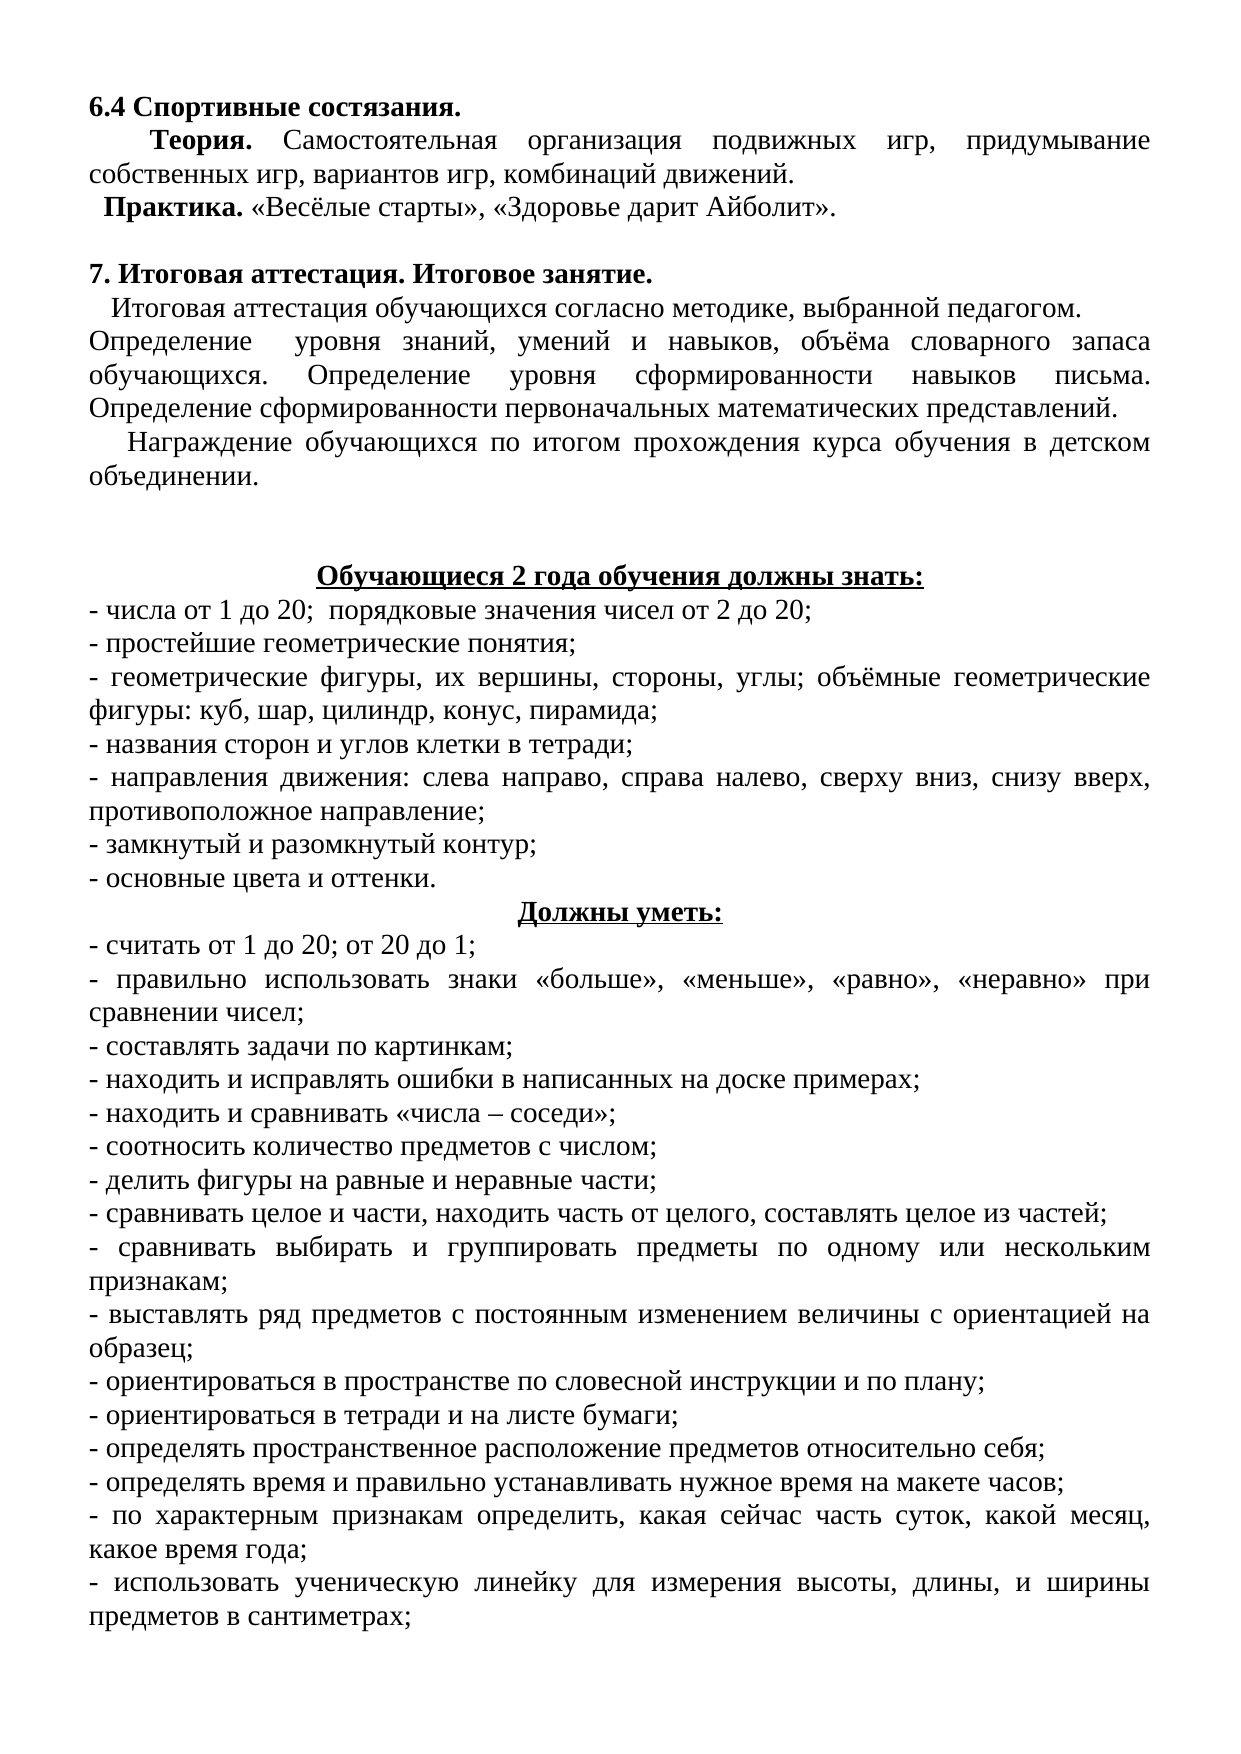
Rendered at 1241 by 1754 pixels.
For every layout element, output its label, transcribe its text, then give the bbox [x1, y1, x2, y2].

text - простейшие геометрические понятия; [89, 625, 1152, 659]
text Определение уровня знаний, умений и навыков, объёма словарного запаса обучающихся. Определение уровня сформированности навыков письма. Определение сформированности первоначальных математических представлений. [89, 323, 1152, 424]
text - делить фигуры на равные и неравные части; [89, 1162, 1152, 1196]
text - использовать ученическую линейку для измерения высоты, длины, и ширины предметов в сантиметрах; [89, 1564, 1152, 1632]
text - названия сторон и углов клетки в тетради; [89, 726, 1152, 759]
text Теория. Самостоятельная организация подвижных игр, придумывание собственных игр, вариантов игр, комбинаций движений. [89, 122, 1152, 189]
text - по характерным признакам определить, какая сейчас часть суток, какой месяц, какое время года; [89, 1497, 1152, 1564]
text - правильно использовать знаки «больше», «меньше», «равно», «неравно» при сравнении чисел; [89, 961, 1152, 1028]
text - сравнивать выбирать и группировать предметы по одному или нескольким признакам; [89, 1229, 1152, 1296]
text - ориентироваться в тетради и на листе бумаги; [89, 1397, 1152, 1430]
text - сравнивать целое и части, находить часть от целого, составлять целое из частей; [89, 1196, 1152, 1229]
text Практика. «Весёлые старты», «Здоровье дарит Айболит». [89, 189, 1152, 223]
text Должны уметь: [89, 894, 1152, 927]
text - определять пространственное расположение предметов относительно себя; [89, 1430, 1152, 1464]
text Награждение обучающихся по итогом прохождения курса обучения в детском объединении. [89, 424, 1152, 491]
text Итоговая аттестация обучающихся согласно методике, выбранной педагогом. [89, 290, 1152, 323]
text - числа от 1 до 20; порядковые значения чисел от 2 до 20; [89, 592, 1152, 625]
text - направления движения: слева направо, справа налево, сверху вниз, снизу вверх, противоположное направление; [89, 759, 1152, 827]
text - считать от 1 до 20; от 20 до 1; [89, 927, 1152, 961]
text - находить и исправлять ошибки в написанных на доске примерах; [89, 1061, 1152, 1095]
text Обучающиеся 2 года обучения должны знать: [89, 558, 1152, 592]
text - выставлять ряд предметов с постоянным изменением величины с ориентацией на образец; [89, 1296, 1152, 1363]
text 7. Итоговая аттестация. Итоговое занятие. [89, 256, 1152, 290]
text - ориентироваться в пространстве по словесной инструкции и по плану; [89, 1363, 1152, 1397]
text - составлять задачи по картинкам; [89, 1028, 1152, 1061]
text 6.4 Спортивные состязания. [89, 89, 1152, 122]
text - находить и сравнивать «числа – соседи»; [89, 1095, 1152, 1128]
text - геометрические фигуры, их вершины, стороны, углы; объёмные геометрические фигуры: куб, шар, цилиндр, конус, пирамида; [89, 659, 1152, 726]
text - основные цвета и оттенки. [89, 860, 1152, 894]
text - соотносить количество предметов с числом; [89, 1128, 1152, 1162]
text - замкнутый и разомкнутый контур; [89, 827, 1152, 860]
text - определять время и правильно устанавливать нужное время на макете часов; [89, 1464, 1152, 1497]
